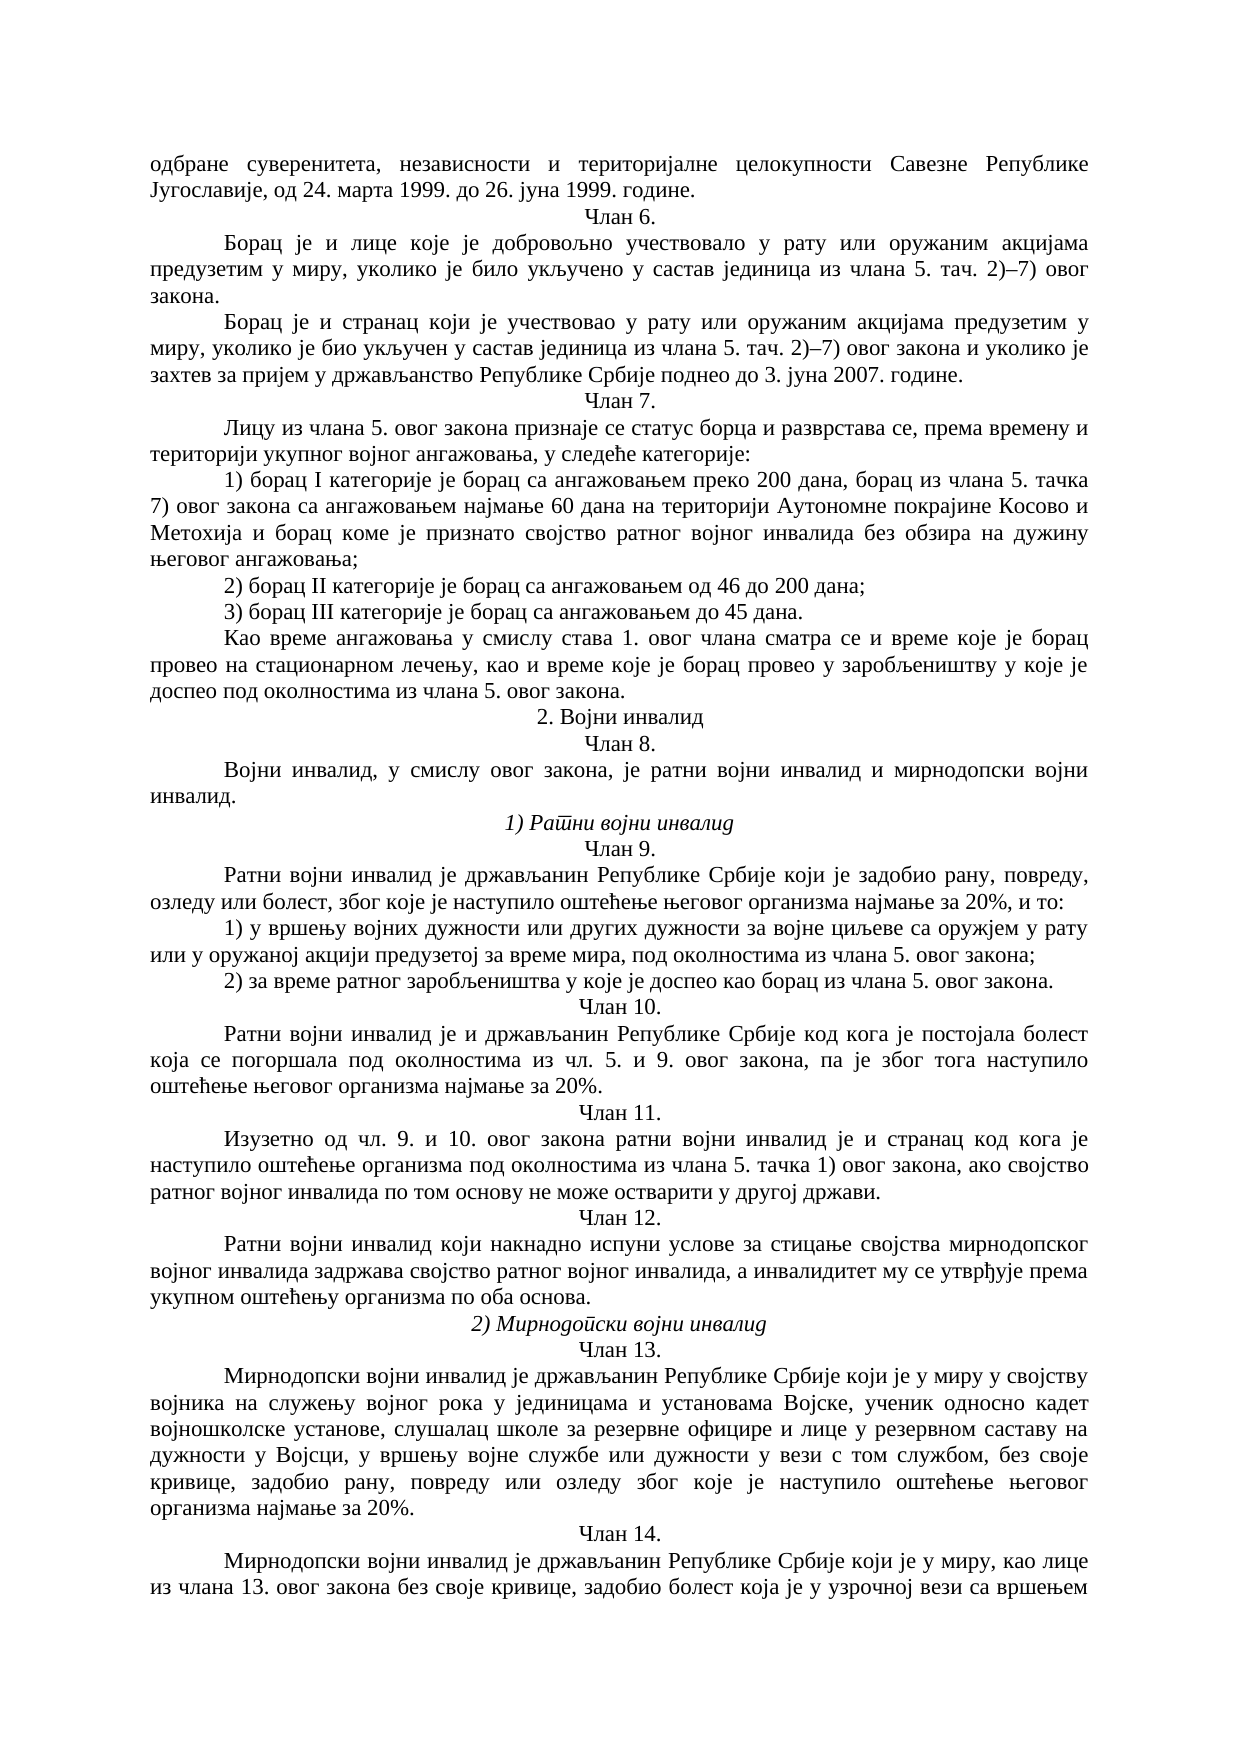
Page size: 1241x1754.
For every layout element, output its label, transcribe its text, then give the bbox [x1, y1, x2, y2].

text 1) борац I категорије је борац са ангажовањем преко 200 дана, борац из члана 5. тачка 7) овог закона са ангажовањем најмање 60 дана на територији Аутономне покрајине Косово и Метохија и борац коме је признато својство ратног војног инвалида без обзира на дужину његовог ангажовања; [150, 466, 1090, 572]
text Као време ангажовања у смислу става 1. овог члана сматра се и време које је борац провео на стационарном лечењу, као и време које је борац провео у заробљеништву у које је доспео под околностима из члана 5. овог закона. [150, 624, 1090, 703]
text Члан 13. [150, 1336, 1090, 1362]
text Изузетно од чл. 9. и 10. овог закона ратни војни инвалид је и странац код кога је наступило оштећење организма под околностима из члана 5. тачка 1) овог закона, ако својство ратног војног инвалида по том основу не може остварити у другој држави. [150, 1125, 1090, 1204]
text Члан 6. [150, 203, 1090, 229]
text Борац је и странац који је учествовао у рату или оружаним акцијама предузетим у миру, уколико је био укључен у састав јединица из члана 5. тач. 2)–7) овог закона и уколико је захтев за пријем у држављанство Републике Србије поднео до 3. јуна 2007. године. [150, 308, 1090, 387]
text Војни инвалид, у смислу овог закона, је ратни војни инвалид и мирнодопски војни инвалид. [150, 756, 1090, 809]
text Лицу из члана 5. овог закона признаје се статус борца и разврстава се, према времену и територији укупног војног ангажовања, у следеће категорије: [150, 413, 1090, 466]
text Члан 11. [150, 1099, 1090, 1125]
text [150, 1547, 1090, 1599]
text 2) за време ратног заробљеништва у које је доспео као борац из члана 5. овог закона. [150, 967, 1090, 993]
text Члан 7. [150, 387, 1090, 413]
text Члан 14. [150, 1520, 1090, 1547]
text 1) у вршењу војних дужности или других дужности за војне циљеве са оружјем у рату или у оружаној акцији предузетој за време мира, под околностима из члана 5. овог закона; [150, 914, 1090, 967]
text Борац је и лице које је добровољно учествовало у рату или оружаним акцијама предузетим у миру, уколико је било укључено у састав јединица из члана 5. тач. 2)–7) овог закона. [150, 229, 1090, 308]
text Члан 9. [150, 835, 1090, 862]
text Члан 8. [150, 730, 1090, 756]
text 1) Ратни војни инвалид [150, 809, 1090, 835]
text Ратни војни инвалид који накнадно испуни услове за стицање својства мирнодопског војног инвалида задржава својство ратног војног инвалида, а инвалидитет му се утврђује према укупном оштећењу организма по оба основа. [150, 1231, 1090, 1309]
text 2) борац II категорије је борац са ангажовањем од 46 до 200 дана; [150, 572, 1090, 598]
text Ратни војни инвалид је држављанин Републике Србије који је задобио рану, повреду, озледу или болест, због које је наступило оштећење његовог организма најмање за 20%, и то: [150, 862, 1090, 914]
text Ратни војни инвалид је и држављанин Републике Србије код кога је постојала болест која се погоршала под околностима из чл. 5. и 9. овог закона, па је због тога наступило оштећење његовог организма најмање за 20%. [150, 1020, 1090, 1099]
text 2) Мирнодопски војни инвалид [150, 1309, 1090, 1336]
text Члан 10. [150, 993, 1090, 1020]
text Мирнодопски војни инвалид је држављанин Републике Србије који је у миру у својству војника на служењу војног рока у јединицама и установама Војске, ученик односно кадет војношколске установе, слушалац школе за резервне официре и лице у резервном саставу на дужности у Војсци, у вршењу војне службе или дужности у вези с том службом, без своје кривице, задобио рану, повреду или озледу због које је наступило оштећење његовог организма најмање за 20%. [150, 1362, 1090, 1520]
text Члан 12. [150, 1204, 1090, 1231]
text 2. Војни инвалид [150, 703, 1090, 730]
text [150, 150, 1090, 203]
text 3) борац III категорије је борац са ангажовањем до 45 дана. [150, 598, 1090, 624]
